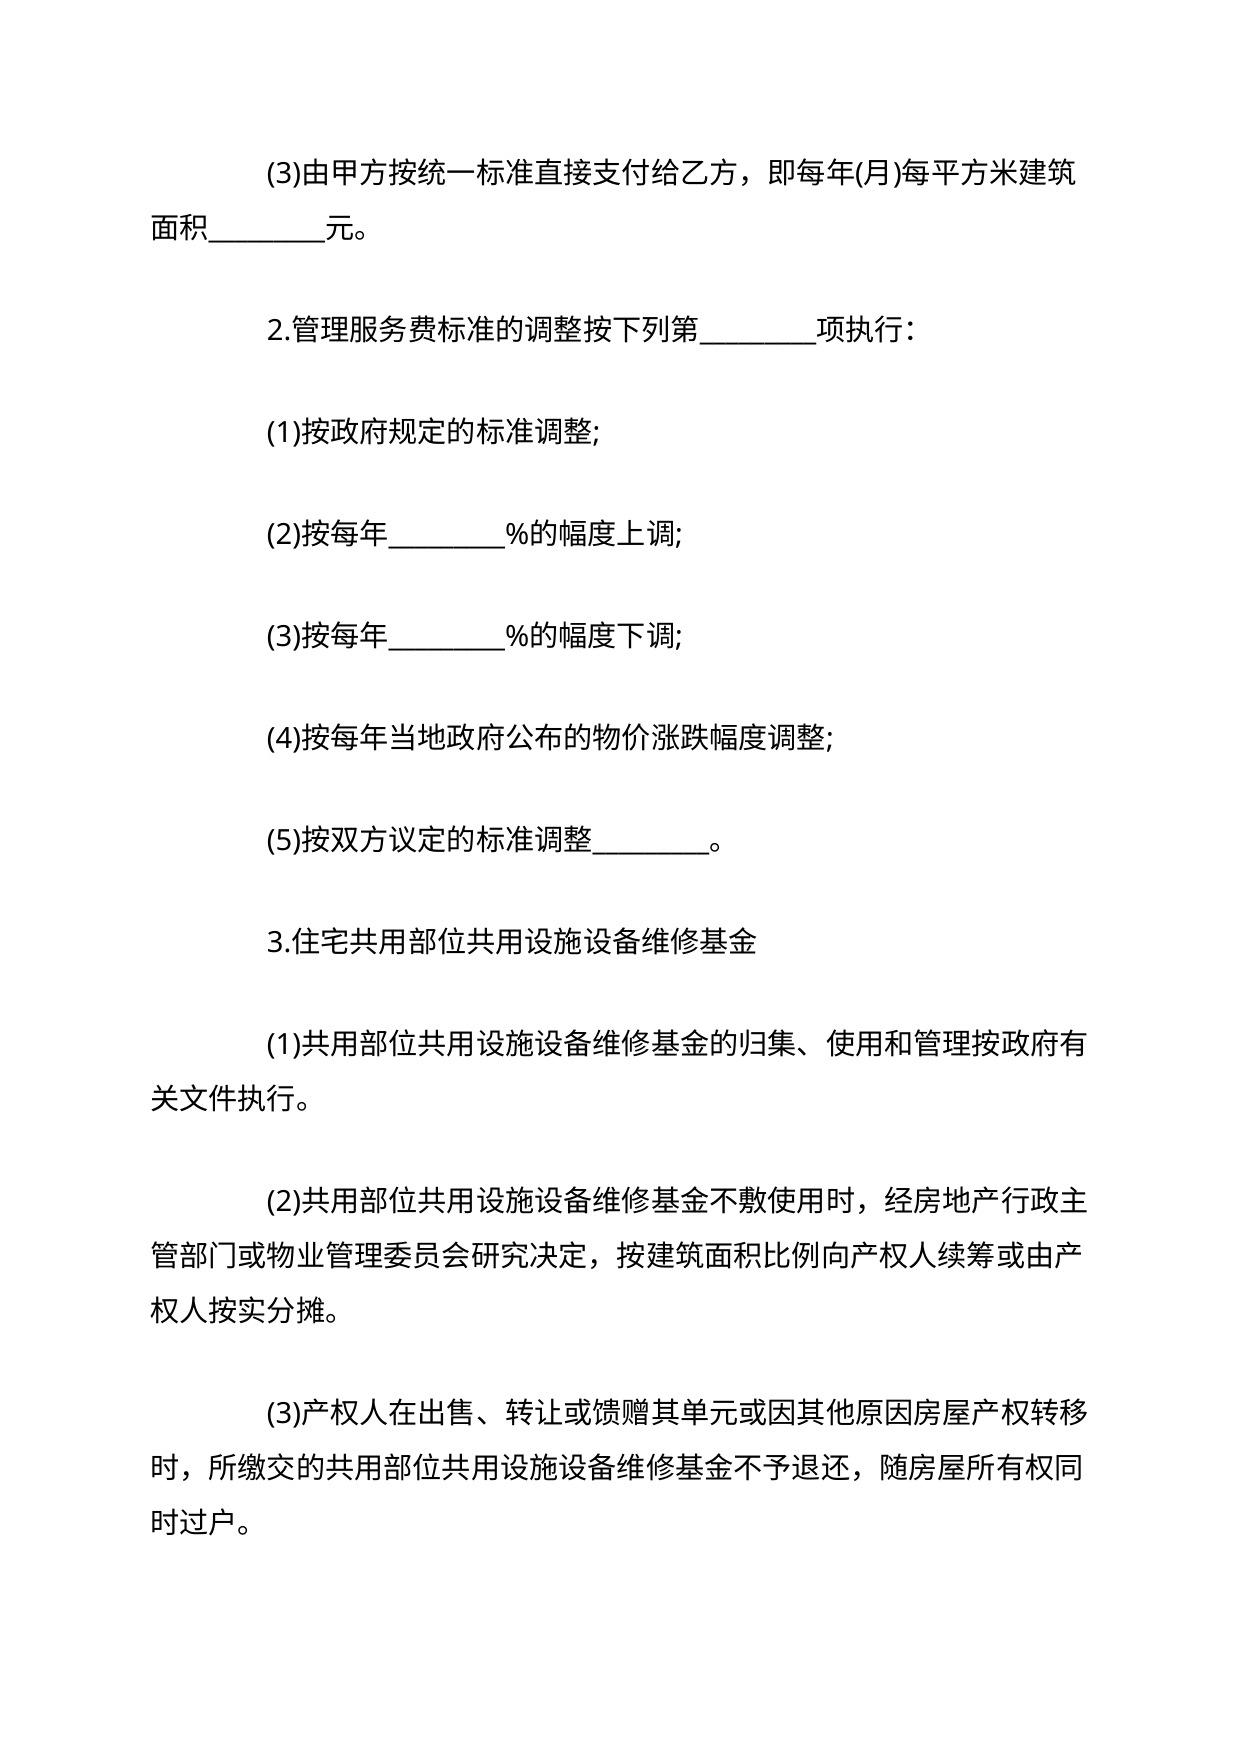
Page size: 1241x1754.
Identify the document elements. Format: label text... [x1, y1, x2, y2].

text (4)按每年当地政府公布的物价涨跌幅度调整; [150, 715, 1090, 757]
text 2.管理服务费标准的调整按下列第_________项执行： [150, 307, 1090, 349]
text (2)按每年_________%的幅度上调; [150, 511, 1090, 553]
text (2)共用部位共用设施设备维修基金不敷使用时，经房地产行政主管部门或物业管理委员会研究决定，按建筑面积比例向产权人续筹或由产权人按实分摊。 [150, 1178, 1090, 1330]
text (3)按每年_________%的幅度下调; [150, 613, 1090, 655]
text (1)共用部位共用设施设备维修基金的归集、使用和管理按政府有关文件执行。 [150, 1021, 1090, 1118]
text (5)按双方议定的标准调整_________。 [150, 817, 1090, 859]
text (3)由甲方按统一标准直接支付给乙方，即每年(月)每平方米建筑面积_________元。 [150, 150, 1090, 247]
text (3)产权人在出售、转让或馈赠其单元或因其他原因房屋产权转移时，所缴交的共用部位共用设施设备维修基金不予退还，随房屋所有权同时过户。 [150, 1389, 1090, 1541]
text (1)按政府规定的标准调整; [150, 409, 1090, 451]
text 3.住宅共用部位共用设施设备维修基金 [150, 919, 1090, 961]
